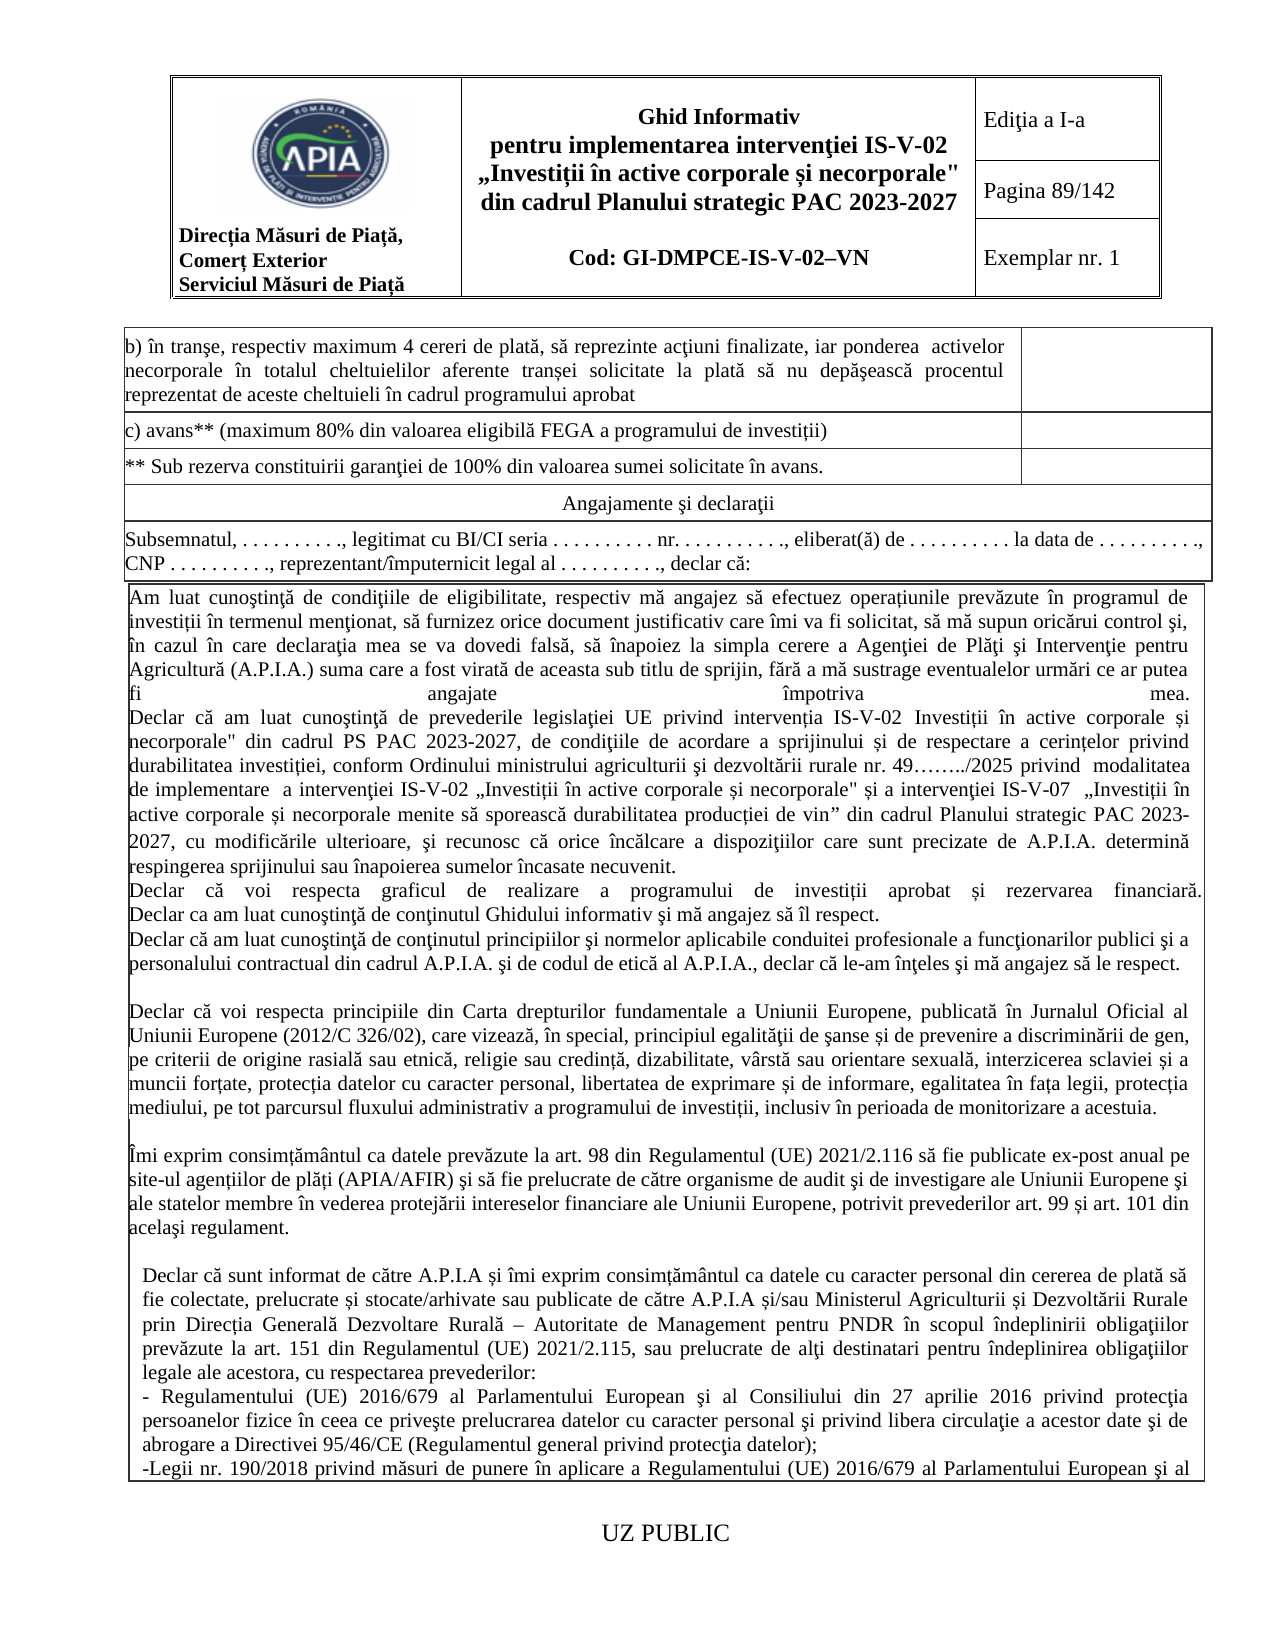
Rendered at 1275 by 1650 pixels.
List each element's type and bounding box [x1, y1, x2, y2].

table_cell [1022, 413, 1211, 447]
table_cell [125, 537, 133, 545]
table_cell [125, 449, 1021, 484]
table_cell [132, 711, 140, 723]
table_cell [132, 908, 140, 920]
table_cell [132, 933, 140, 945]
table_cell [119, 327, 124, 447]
picture [215, 78, 418, 224]
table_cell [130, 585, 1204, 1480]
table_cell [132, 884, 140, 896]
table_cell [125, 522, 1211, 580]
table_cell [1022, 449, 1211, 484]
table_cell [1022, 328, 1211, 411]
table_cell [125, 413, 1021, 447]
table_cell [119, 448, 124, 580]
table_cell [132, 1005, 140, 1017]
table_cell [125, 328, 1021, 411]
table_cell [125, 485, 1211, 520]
